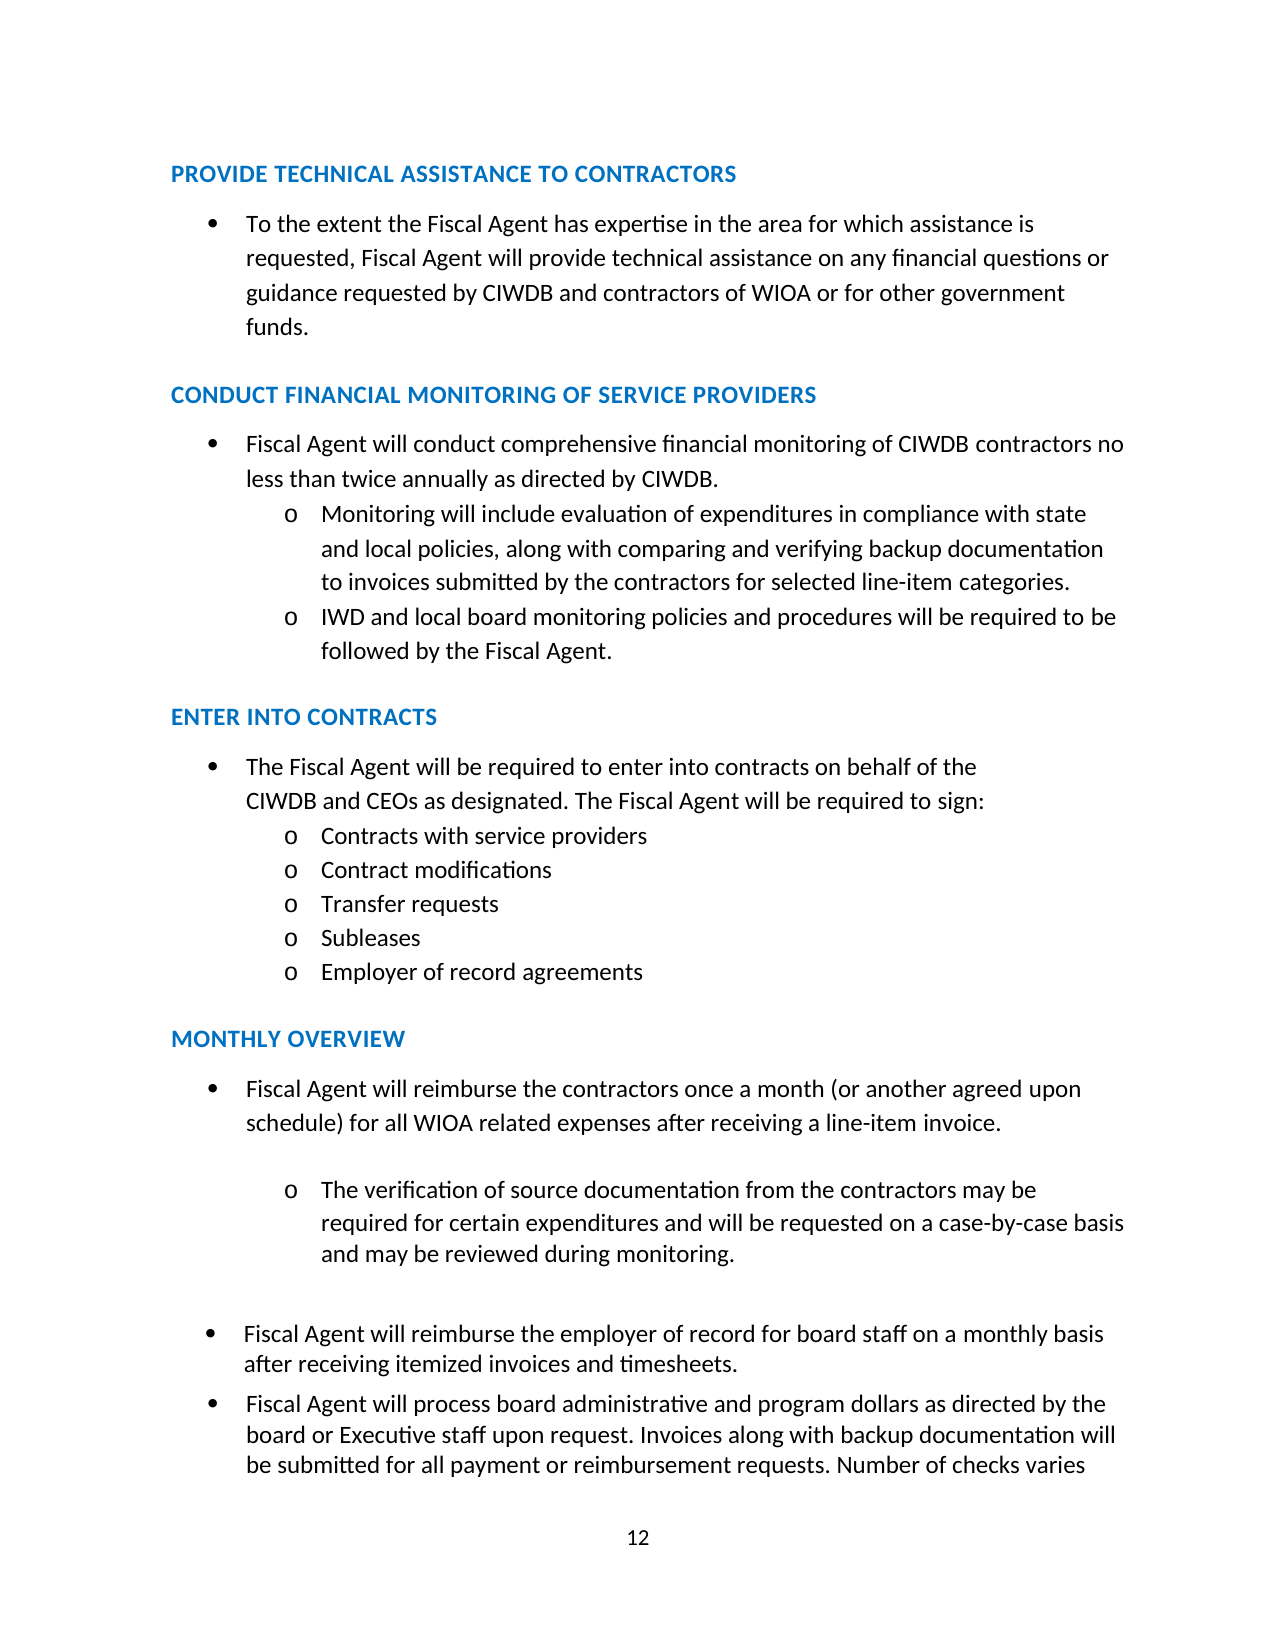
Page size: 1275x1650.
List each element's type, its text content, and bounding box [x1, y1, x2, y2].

text CONDUCT FINANCIAL MONITORING OF SERVICE PROVIDERS [171, 379, 1125, 409]
text PROVIDE TECHNICAL ASSISTANCE TO CONTRACTORS [171, 158, 1125, 189]
list Fiscal Agent will reimburse the contractors once a month (or another agreed upon schedule) for all WIOA related expenses after receiving a line-item invoice. [208, 1073, 1125, 1138]
list Subleases [283, 922, 1125, 954]
list Fiscal Agent will conduct comprehensive financial monitoring of CIWDB contractors no less than twice annually as directed by CIWDB. [208, 428, 1125, 493]
list IWD and local board monitoring policies and procedures will be required to be followed by the Fiscal Agent. [283, 601, 1125, 666]
list To the extent the Fiscal Agent has expertise in the area for which assistance is requested, Fiscal Agent will provide technical assistance on any financial questions or guidance requested by CIWDB and contractors of WIOA or for other government funds. [208, 208, 1125, 342]
list Contract modifications [283, 854, 1125, 886]
text MONTHLY OVERVIEW [171, 1023, 1125, 1054]
text ENTER INTO CONTRACTS [171, 701, 1125, 732]
list Fiscal Agent will reimburse the employer of record for board staff on a monthly basis after receiving itemized invoices and timesheets. [206, 1318, 1125, 1379]
list Transfer requests [283, 888, 1125, 920]
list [208, 1388, 1125, 1480]
list Contracts with service providers [283, 820, 1125, 852]
list Monitoring will include evaluation of expenditures in compliance with state and local policies, along with comparing and verifying backup documentation to invoices submitted by the contractors for selected line-item categories. [283, 498, 1125, 597]
list Employer of record agreements [283, 956, 1125, 988]
list The Fiscal Agent will be required to enter into contracts on behalf of the CIWDB and CEOs as designated. The Fiscal Agent will be required to sign: [208, 751, 998, 816]
list The verification of source documentation from the contractors may be required for certain expenditures and will be requested on a case-by-case basis and may be reviewed during monitoring. [283, 1174, 1125, 1269]
